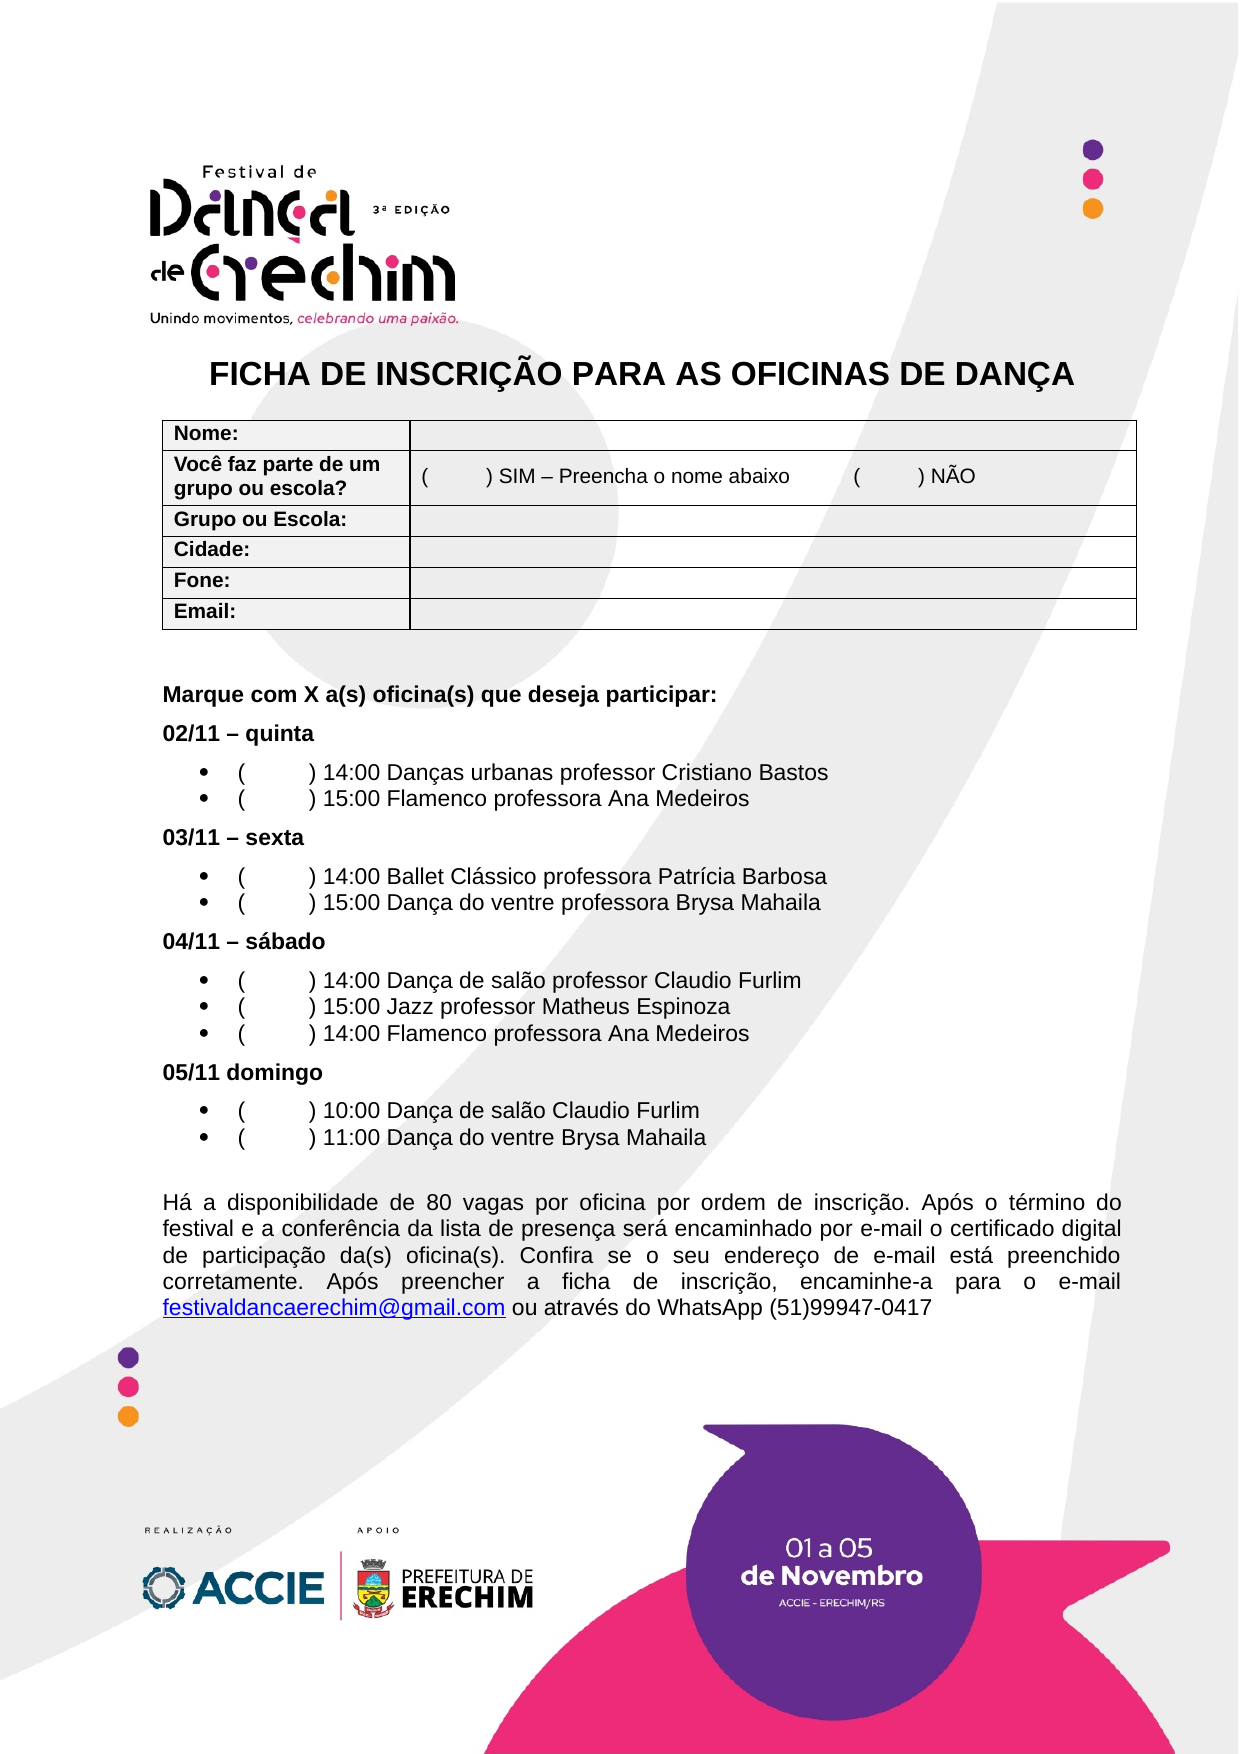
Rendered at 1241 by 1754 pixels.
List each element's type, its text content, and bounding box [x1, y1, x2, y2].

text Marque com X a(s) oficina(s) que deseja participar: [162, 681, 1122, 707]
table_cell [411, 506, 1136, 536]
list ( ) 14:00 Dança de salão professor Claudio Furlim [200, 967, 1122, 993]
table_cell [411, 599, 1136, 629]
table_cell [411, 537, 1136, 567]
table_header Nome: [163, 421, 409, 450]
text 03/11 – sexta [162, 824, 1122, 850]
text FICHA DE INSCRIÇÃO PARA AS OFICINAS DE DANÇA [162, 354, 1122, 393]
table_cell Grupo ou Escola: [163, 506, 409, 536]
table_header [411, 421, 1136, 450]
table_cell Você faz parte de um grupo ou escola? [163, 451, 409, 505]
list ( ) 10:00 Dança de salão Claudio Furlim [200, 1097, 1122, 1124]
list ( ) 14:00 Ballet Clássico professora Patrícia Barbosa [200, 863, 1122, 889]
text 04/11 – sábado [162, 928, 1122, 954]
table_cell Email: [163, 599, 409, 629]
text Há a disponibilidade de 80 vagas por oficina por ordem de inscrição. Após o término do festival e a conferência da lista de presença será encaminhado por e-mail o certificado digital de participação da(s) oficina(s). Confira se o seu endereço de e-mail está preenchido corretamente. Após preencher a ficha de inscrição, encaminhe-a para o e-mail festivaldancaerechim@gmail.com ou através do WhatsApp (51)99947-0417 [162, 1189, 1122, 1321]
table_cell Fone: [163, 568, 409, 598]
picture [0, 2, 1239, 1754]
list ( ) 11:00 Dança do ventre Brysa Mahaila [200, 1124, 1122, 1150]
table_cell Cidade: [163, 537, 409, 567]
list ( ) 14:00 Danças urbanas professor Cristiano Bastos [200, 759, 1122, 785]
text 02/11 – quinta [162, 720, 1122, 746]
list ( ) 15:00 Dança do ventre professora Brysa Mahaila [200, 889, 1122, 916]
table_cell ( ) SIM – Preencha o nome abaixo ( ) NÃO [411, 451, 1136, 505]
list ( ) 14:00 Flamenco professora Ana Medeiros [200, 1020, 1122, 1046]
list ( ) 15:00 Flamenco professora Ana Medeiros [200, 785, 1122, 812]
text 05/11 domingo [162, 1058, 1122, 1085]
list ( ) 15:00 Jazz professor Matheus Espinoza [200, 993, 1122, 1020]
table_cell [411, 568, 1136, 598]
